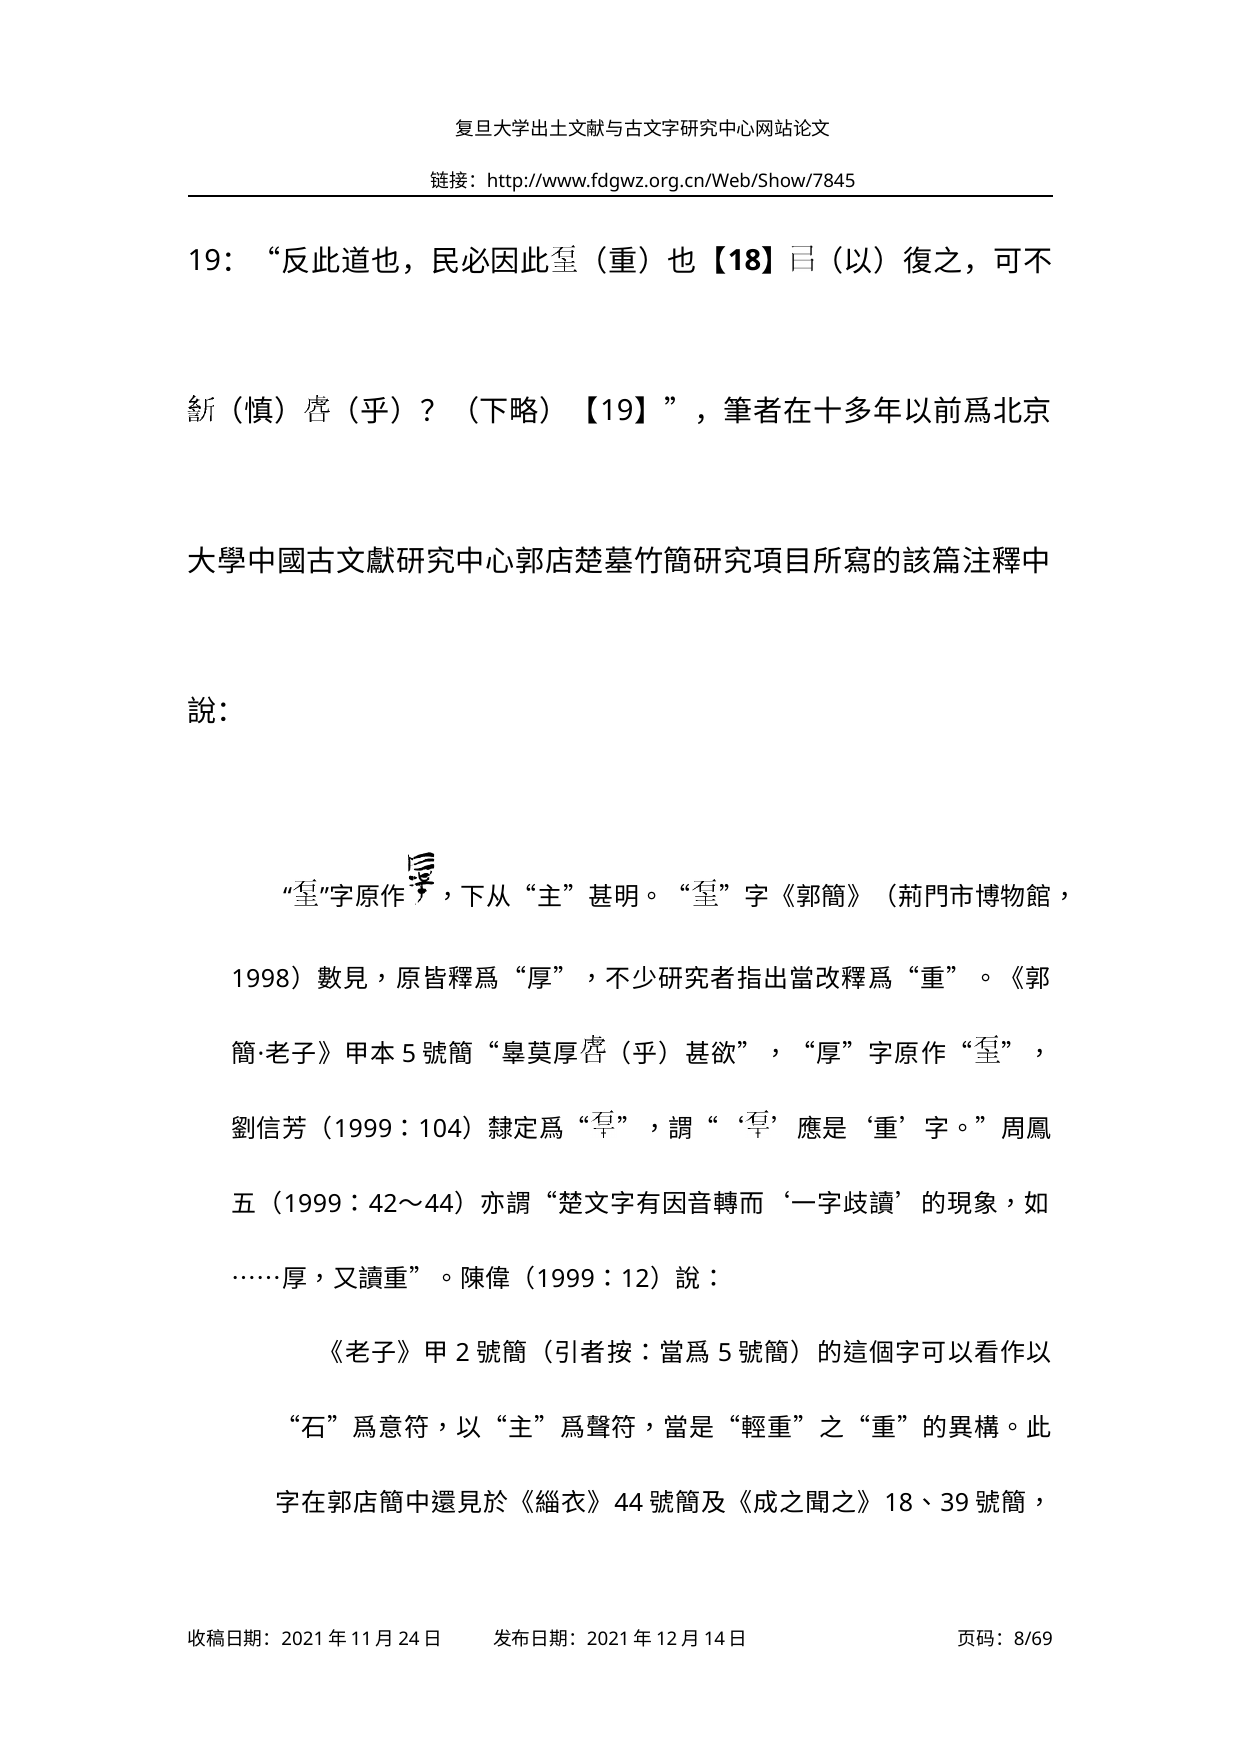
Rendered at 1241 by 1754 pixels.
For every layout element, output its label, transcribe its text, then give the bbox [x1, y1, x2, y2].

picture [550, 245, 578, 272]
picture [691, 879, 719, 906]
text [187, 222, 1053, 747]
picture [579, 1035, 607, 1063]
picture [292, 879, 320, 906]
picture [303, 395, 331, 422]
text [275, 1331, 1053, 1519]
picture [744, 1110, 772, 1138]
picture [973, 1035, 1002, 1063]
picture [590, 1110, 617, 1138]
picture [406, 852, 435, 905]
picture [187, 395, 214, 422]
picture [791, 245, 814, 272]
text “”字原作，下从“主”甚明。“”字《郭簡》（荊門市博物館，1998）數見，原皆釋爲“厚”，不少研究者指出當改釋爲“重”。《郭簡·老子》甲本5號簡“辠莫厚（乎）甚欲”，“厚”字原作“”，劉信芳（1999：104）隸定爲“”，謂“‘’應是‘重’字。”周鳳五（1999：42～44）亦謂“楚文字有因音轉而‘一字歧讀’的現象，如……厚，又讀重”。陳偉（1999：12）說： [231, 845, 1053, 1295]
